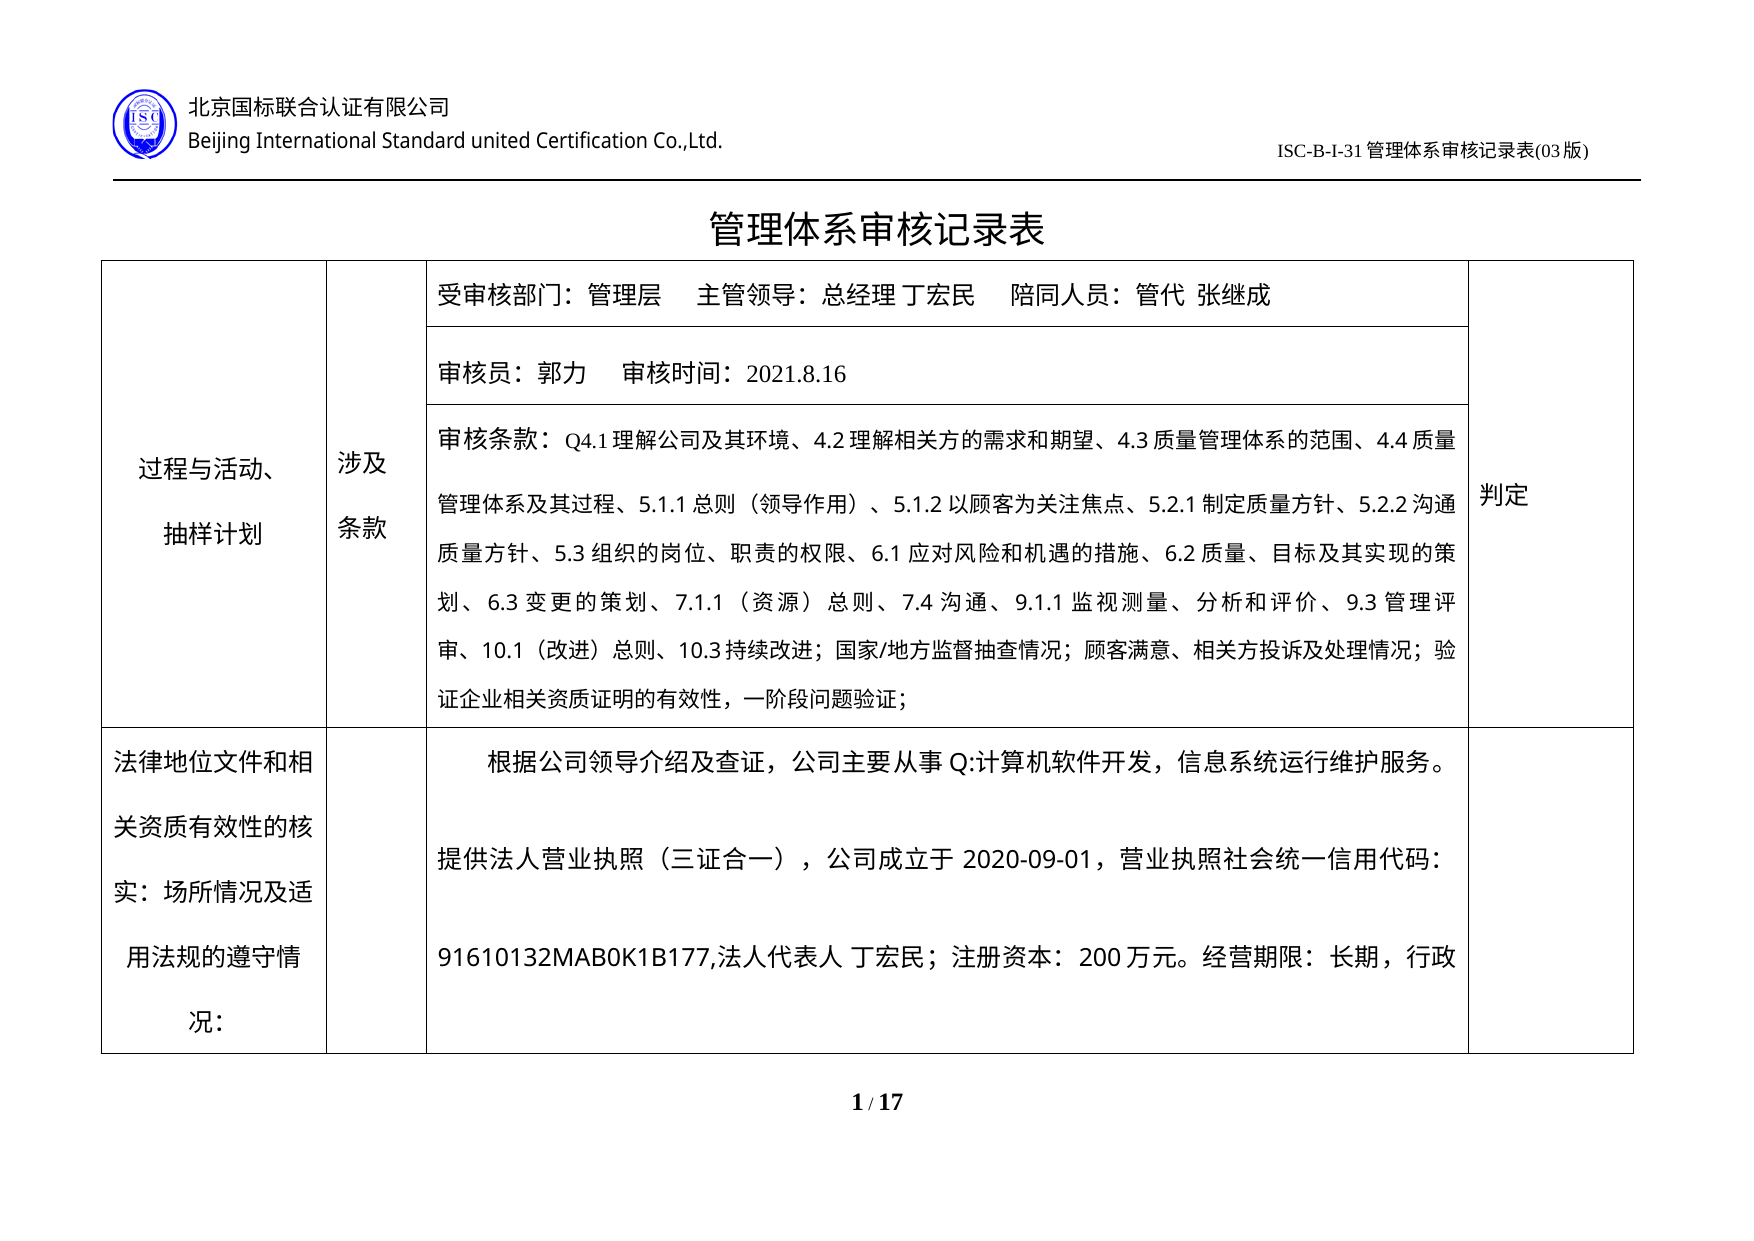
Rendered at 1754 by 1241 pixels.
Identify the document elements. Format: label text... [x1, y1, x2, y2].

table_header 受审核部门：管理层 主管领导：总经理 丁宏民 陪同人员：管代 张继成 [427, 261, 1468, 326]
table_header 涉及 条款 [327, 261, 426, 727]
table_header 判定 [1469, 261, 1633, 727]
picture [112, 89, 180, 158]
table_cell 法律地位文件和相关资质有效性的核实：场所情况及适用法规的遵守情况： [102, 728, 326, 1053]
table_cell 审核员：郭力 审核时间：2021.8.16 [427, 327, 1468, 404]
text 管理体系审核记录表 [112, 195, 1641, 260]
table_header 过程与活动、 抽样计划 [102, 261, 326, 727]
table_cell [327, 728, 426, 1053]
table_cell 审核条款：Q4.1理解公司及其环境、4.2理解相关方的需求和期望、4.3质量管理体系的范围、4.4质量管理体系及其过程、5.1.1总则（领导作用）、5.1.2以顾客为关注焦点、5.2.1制定质量方针、5.2.2沟通质量方针、5.3组织的岗位、职责的权限、6.1应对风险和机遇的措施、6.2质量、目标及其实现的策划、6.3变更的策划、7.1.1（资源）总则、7.4沟通、9.1.1监视测量、分析和评价、9.3管理评审、10.1（改进）总则、10.3持续改进；国家/地方监督抽查情况；顾客满意、相关方投诉及处理情况；验证企业相关资质证明的有效性，一阶段问题验证； [427, 405, 1468, 727]
table_cell [1469, 728, 1633, 1053]
